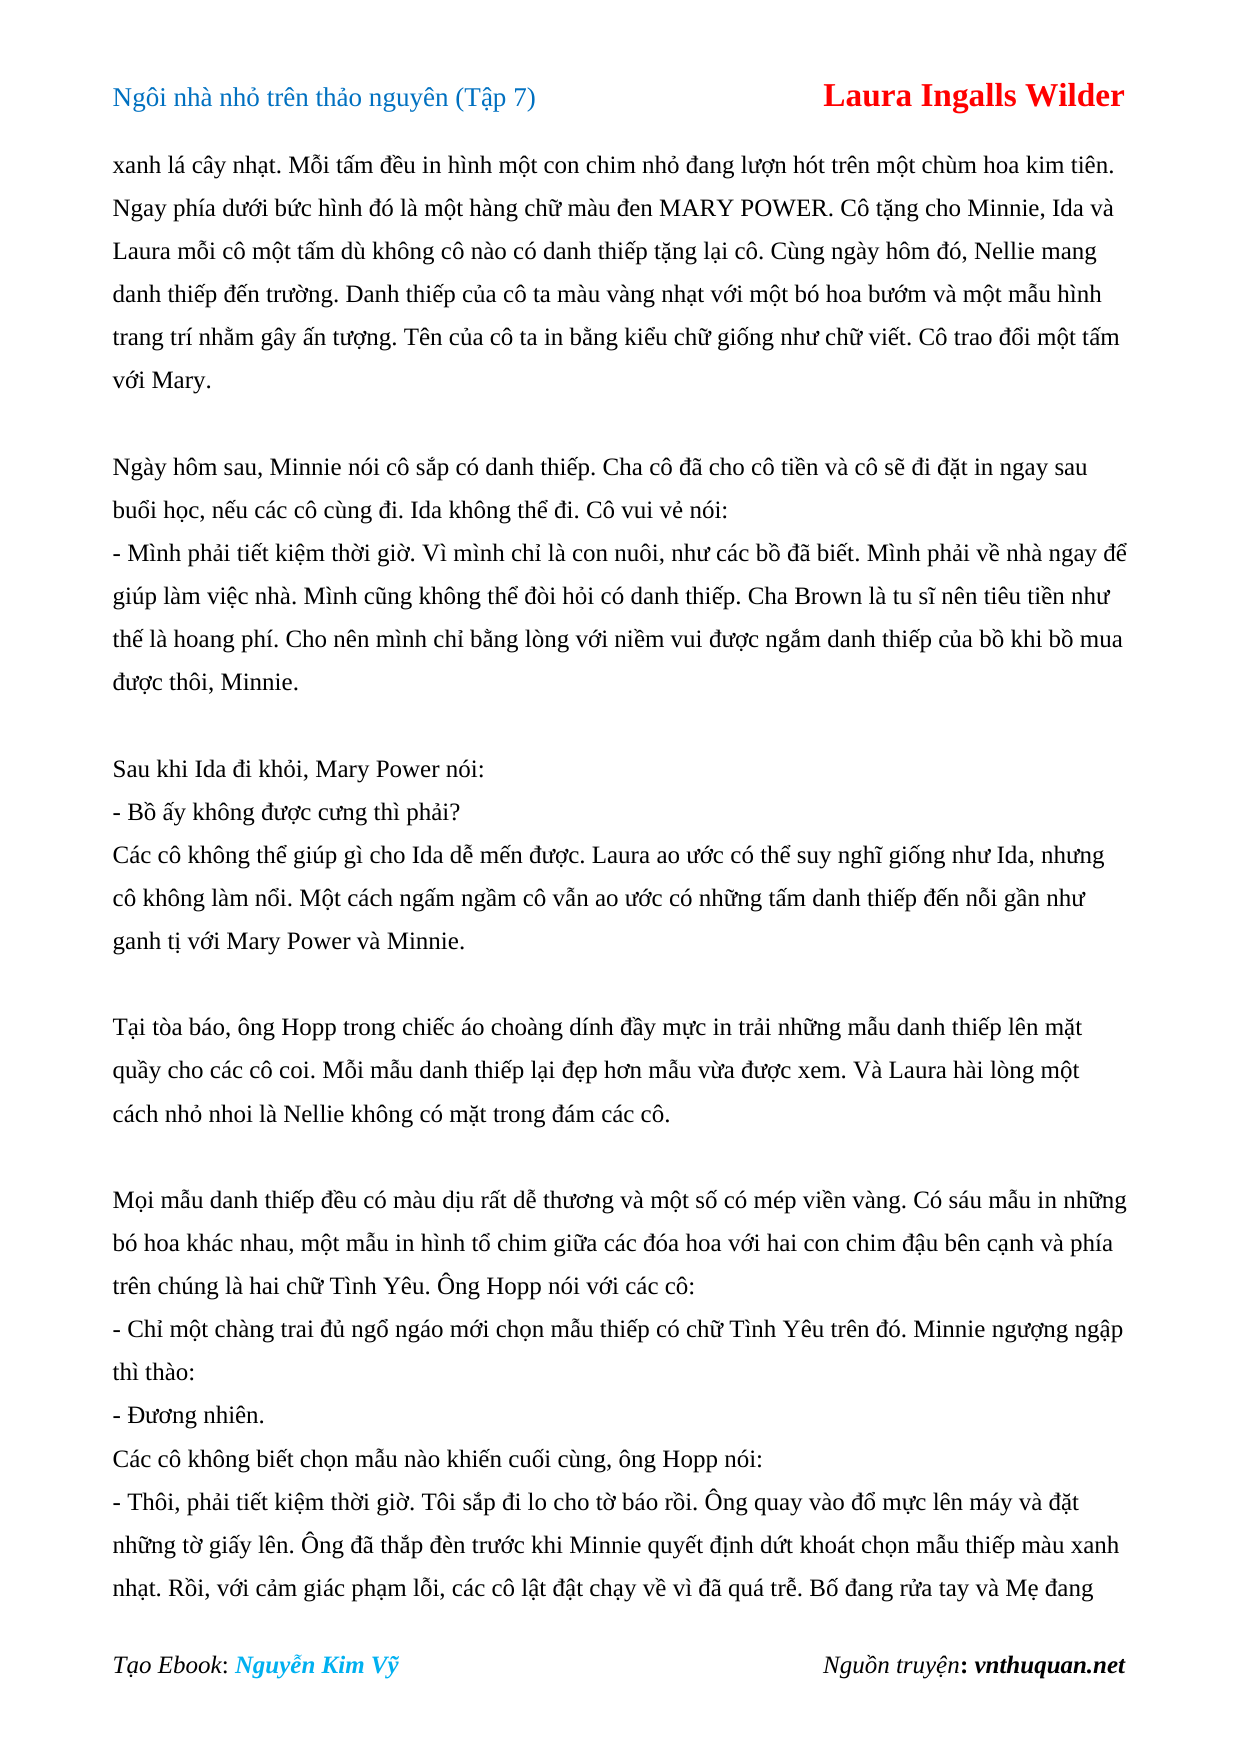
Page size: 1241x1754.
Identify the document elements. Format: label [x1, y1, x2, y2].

text [112, 150, 1128, 1602]
